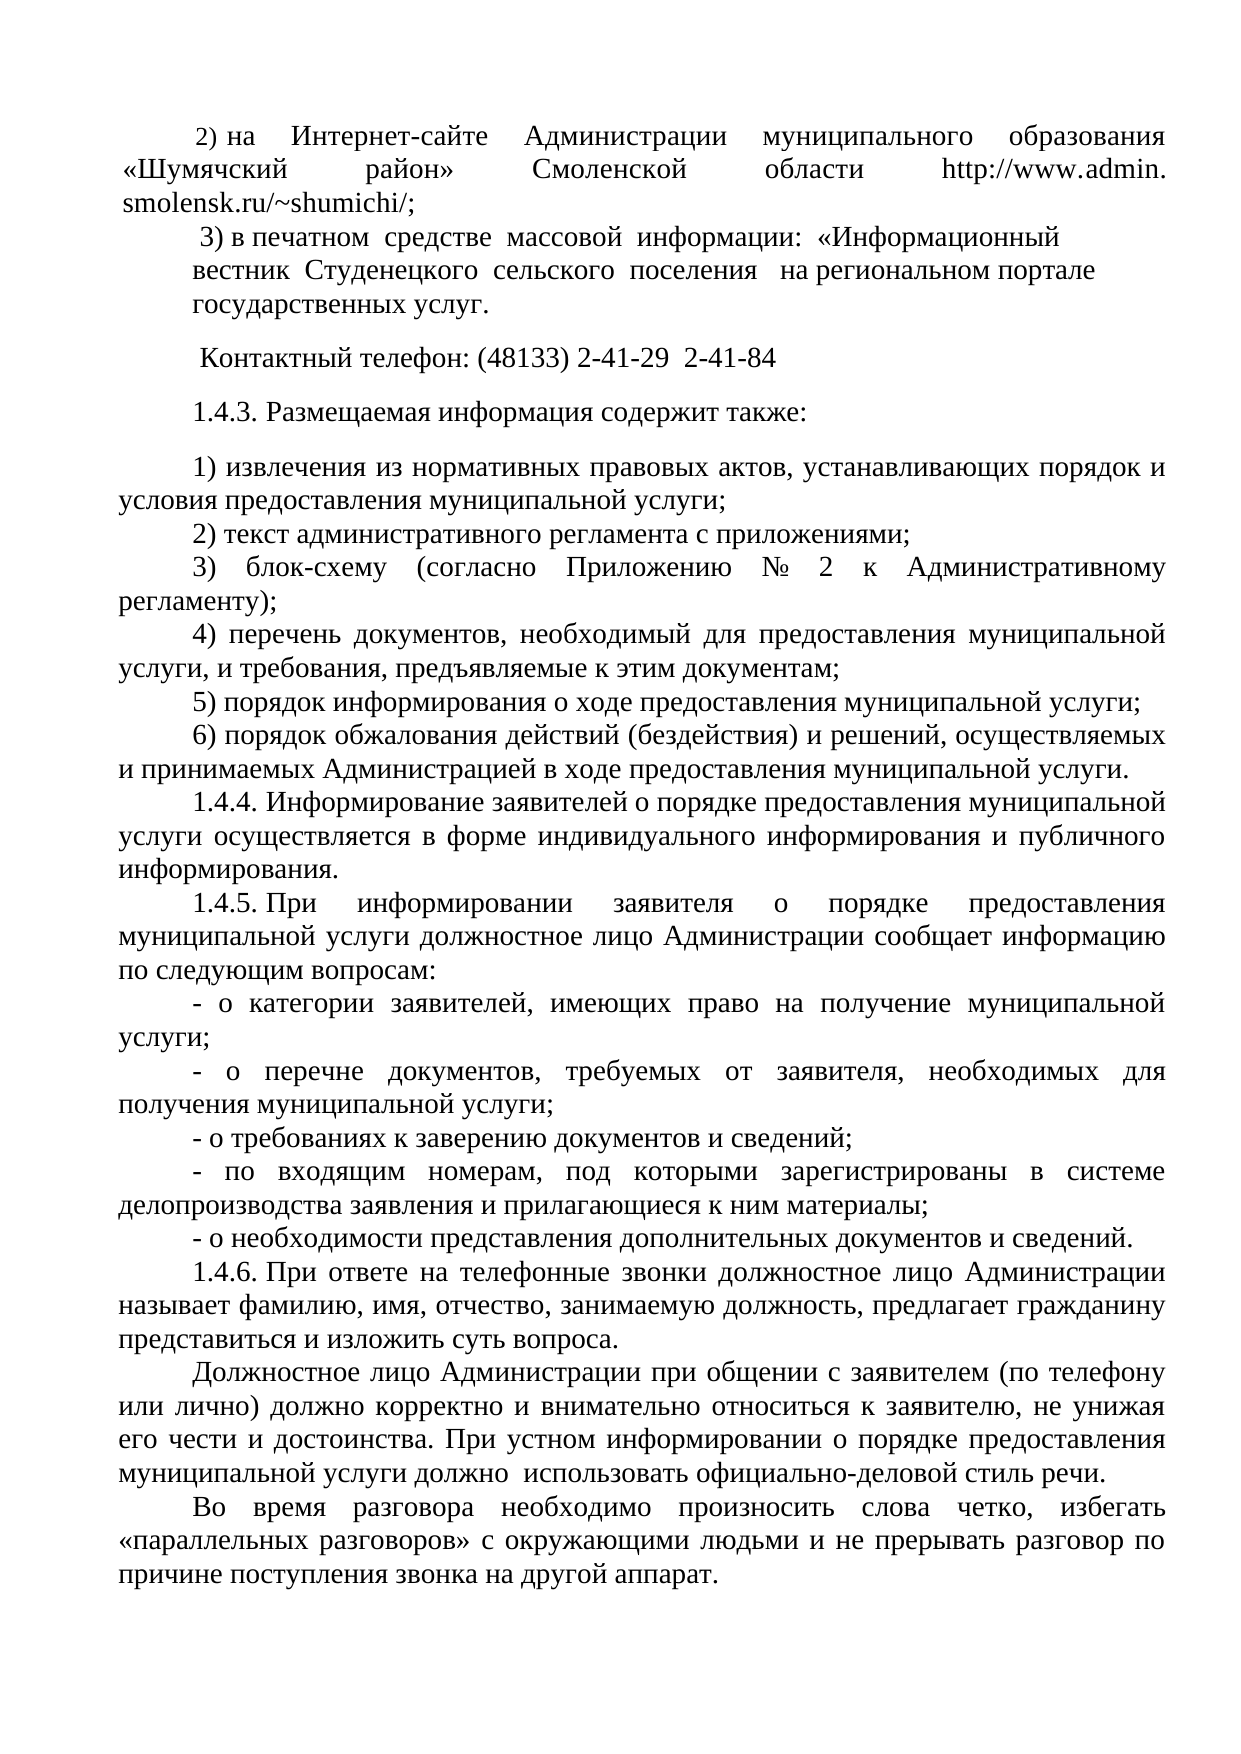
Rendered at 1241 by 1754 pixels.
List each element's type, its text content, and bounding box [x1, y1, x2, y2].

text 3) блок-схему (согласно Приложению № 2 к Административному регламенту); [118, 549, 1167, 617]
text 1.4.6. При ответе на телефонные звонки должностное лицо Администрации называет фамилию, имя, отчество, занимаемую должность, предлагает гражданину представиться и изложить суть вопроса. [118, 1254, 1167, 1354]
text 4) перечень документов, необходимый для предоставления муниципальной услуги, и требования, предъявляемые к этим документам; [118, 617, 1167, 684]
text 2) текст административного регламента с приложениями; [118, 516, 1167, 549]
text 6) порядок обжалования действий (бездействия) и решений, осуществляемых и принимаемых Администрацией в ходе предоставления муниципальной услуги. [118, 717, 1167, 784]
text - о необходимости представления дополнительных документов и сведений. [118, 1220, 1167, 1254]
text 5) порядок информирования о ходе предоставления муниципальной услуги; [118, 684, 1167, 717]
text - по входящим номерам, под которыми зарегистрированы в системе делопроизводства заявления и прилагающиеся к ним материалы; [118, 1153, 1167, 1220]
text - о категории заявителей, имеющих право на получение муниципальной услуги; [118, 986, 1167, 1053]
text 1.4.5. При информировании заявителя о порядке предоставления муниципальной услуги должностное лицо Администрации сообщает информацию по следующим вопросам: [118, 885, 1167, 986]
list на Интернет-сайте Администрации муниципального образования «Шумячский район» Смоленской области http://www.admin. smolensk.ru/~shumichi/; [122, 185, 1167, 219]
text Во время разговора необходимо произносить слова четко, избегать «параллельных разговоров» с окружающими людьми и не прерывать разговор по причине поступления звонка на другой аппарат. [118, 1489, 1167, 1589]
text 3) в печатном средстве массовой информации: «Информационный вестник Студенецкого сельского поселения на региональном портале государственных услуг. [192, 219, 1167, 319]
text 1) извлечения из нормативных правовых актов, устанавливающих порядок и условия предоставления муниципальной услуги; [118, 449, 1167, 516]
text Должностное лицо Администрации при общении с заявителем (по телефону или лично) должно корректно и внимательно относиться к заявителю, не унижая его чести и достоинства. При устном информировании о порядке предоставления муниципальной услуги должно использовать официально-деловой стиль речи. [118, 1354, 1167, 1489]
text Контактный телефон: (48133) 2-41-29 2-41-84 [192, 340, 1167, 374]
text 1.4.3. Размещаемая информация содержит также: [118, 394, 1167, 428]
text 1.4.4. Информирование заявителей о порядке предоставления муниципальной услуги осуществляется в форме индивидуального информирования и публичного информирования. [118, 784, 1167, 885]
text - о перечне документов, требуемых от заявителя, необходимых для получения муниципальной услуги; [118, 1053, 1167, 1120]
text - о требованиях к заверению документов и сведений; [118, 1120, 1167, 1153]
